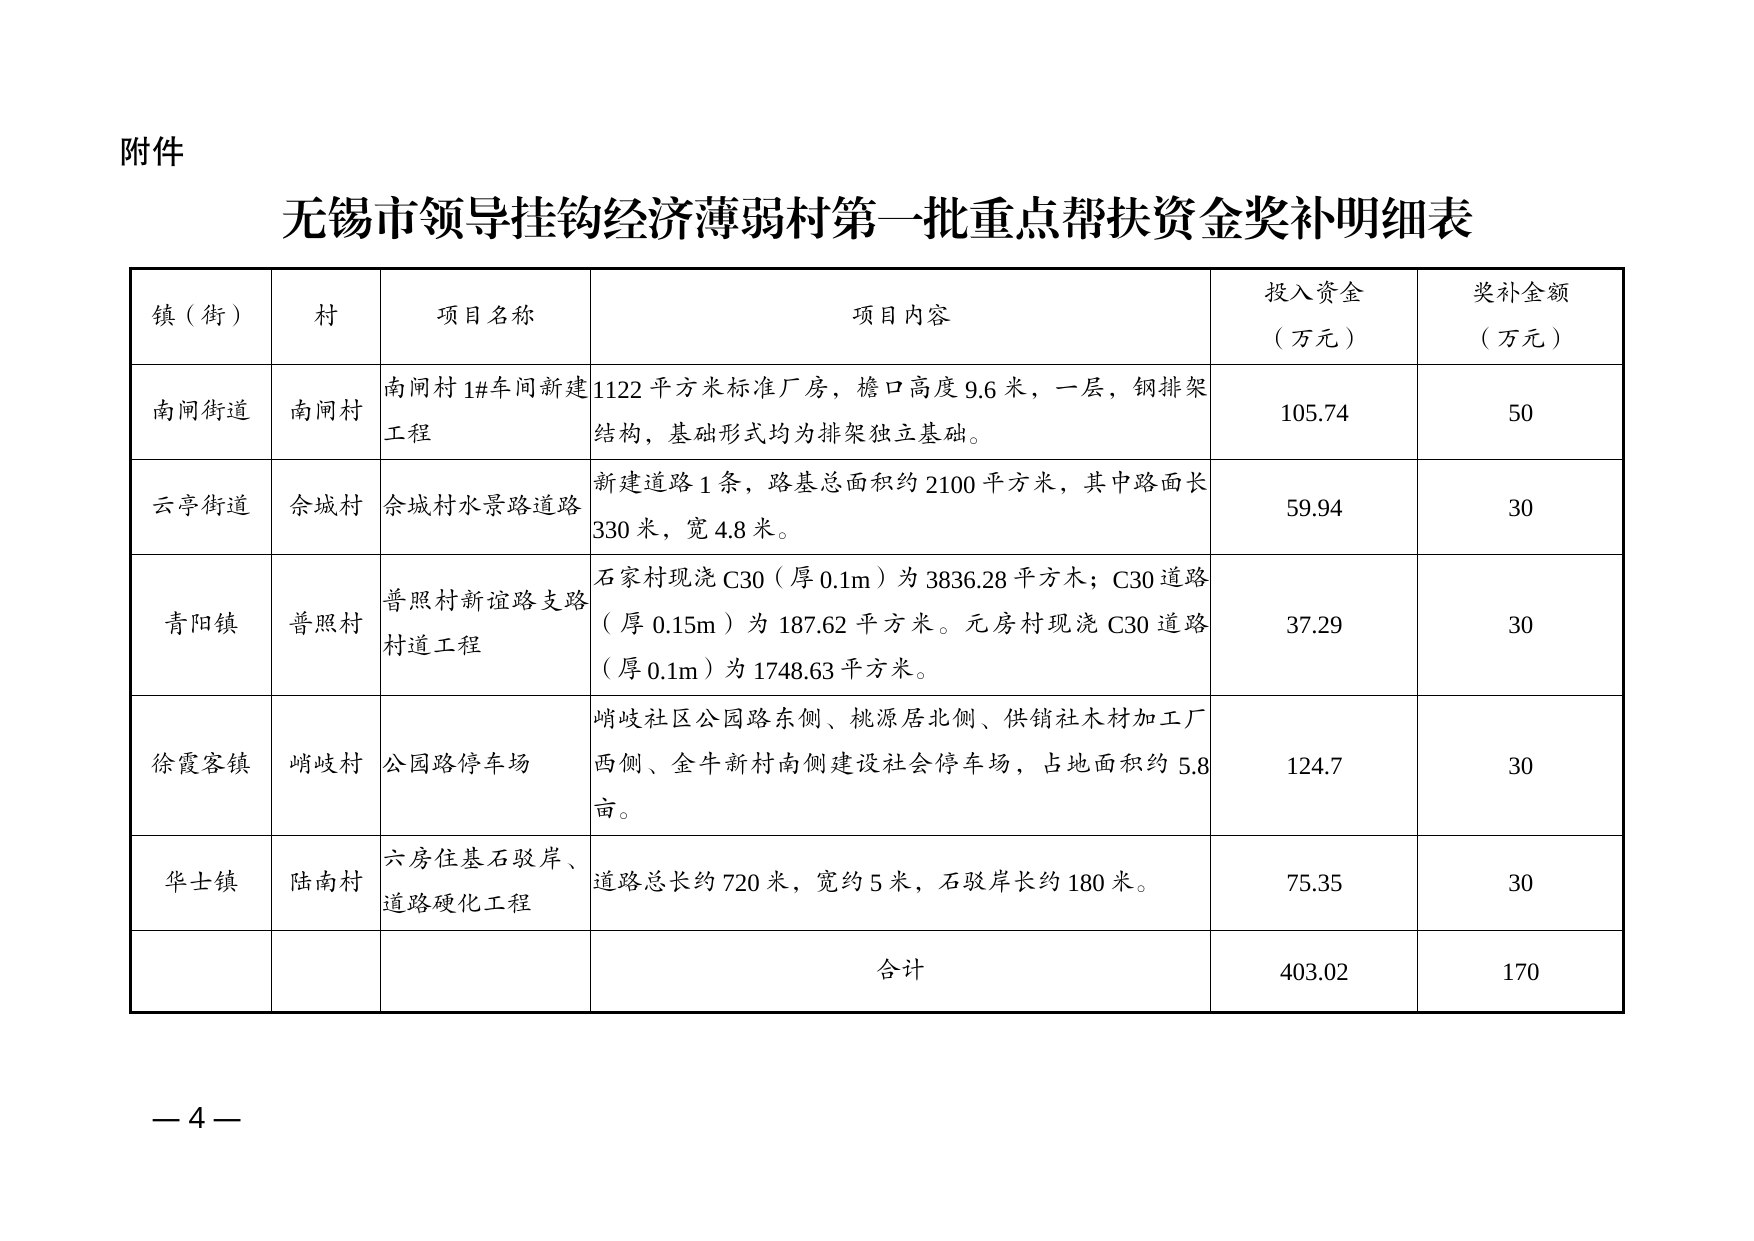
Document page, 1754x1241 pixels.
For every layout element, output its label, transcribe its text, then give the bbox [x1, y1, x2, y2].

table_cell 峭岐村 [272, 696, 380, 835]
table_cell 403.02 [1211, 931, 1417, 1011]
table_cell 道路总长约720米，宽约5米，石驳岸长约180米。 [591, 836, 1210, 930]
table_cell [381, 931, 590, 1011]
table_cell 公园路停车场 [381, 696, 590, 835]
table_header 项目内容 [591, 270, 1210, 364]
text 无锡市领导挂钩经济薄弱村第一批重点帮扶资金奖补明细表 [118, 176, 1636, 267]
table_cell 陆南村 [272, 836, 380, 930]
table_header 村 [272, 270, 380, 364]
table_cell 1122平方米标准厂房，檐口高度9.6米，一层，钢排架结构，基础形式均为排架独立基础。 [591, 365, 1210, 459]
table_cell [272, 931, 380, 1011]
table_cell 37.29 [1211, 555, 1417, 694]
table_cell 六房住基石驳岸、道路硬化工程 [381, 836, 590, 930]
table_cell 徐霞客镇 [132, 696, 271, 835]
table_cell 105.74 [1211, 365, 1417, 459]
table_cell [132, 931, 271, 1011]
table_cell 30 [1418, 696, 1622, 835]
table_cell 峭岐社区公园路东侧、桃源居北侧、供销社木材加工厂西侧、金牛新村南侧建设社会停车场，占地面积约5.8亩。 [591, 696, 1210, 835]
table_cell 青阳镇 [132, 555, 271, 694]
table_cell 新建道路1条，路基总面积约2100平方米，其中路面长330米，宽4.8米。 [591, 460, 1210, 554]
text 附件 [118, 131, 1636, 176]
table_cell 30 [1418, 555, 1622, 694]
table_cell 南闸村1#车间新建工程 [381, 365, 590, 459]
table_cell 50 [1418, 365, 1622, 459]
table_cell 普照村 [272, 555, 380, 694]
table_cell 石家村现浇C30（厚0.1m）为3836.28平方木；C30道路（厚0.15m）为187.62平方米。元房村现浇C30道路（厚0.1m）为1748.63平方米。 [591, 555, 1210, 694]
table_cell 普照村新谊路支路村道工程 [381, 555, 590, 694]
table_cell 合计 [591, 931, 1210, 1011]
table_cell 南闸村 [272, 365, 380, 459]
table_cell 30 [1418, 836, 1622, 930]
table_cell 170 [1418, 931, 1622, 1011]
table_cell 华士镇 [132, 836, 271, 930]
table_cell 南闸街道 [132, 365, 271, 459]
table_cell 佘城村水景路道路 [381, 460, 590, 554]
table_cell 云亭街道 [132, 460, 271, 554]
table_header 镇（街） [132, 270, 271, 364]
table_cell 75.35 [1211, 836, 1417, 930]
table_cell 佘城村 [272, 460, 380, 554]
table_header 奖补金额 （万元） [1418, 270, 1622, 364]
table_cell 124.7 [1211, 696, 1417, 835]
table_cell 59.94 [1211, 460, 1417, 554]
table_header 投入资金 （万元） [1211, 270, 1417, 364]
table_cell 30 [1418, 460, 1622, 554]
table_header 项目名称 [381, 270, 590, 364]
